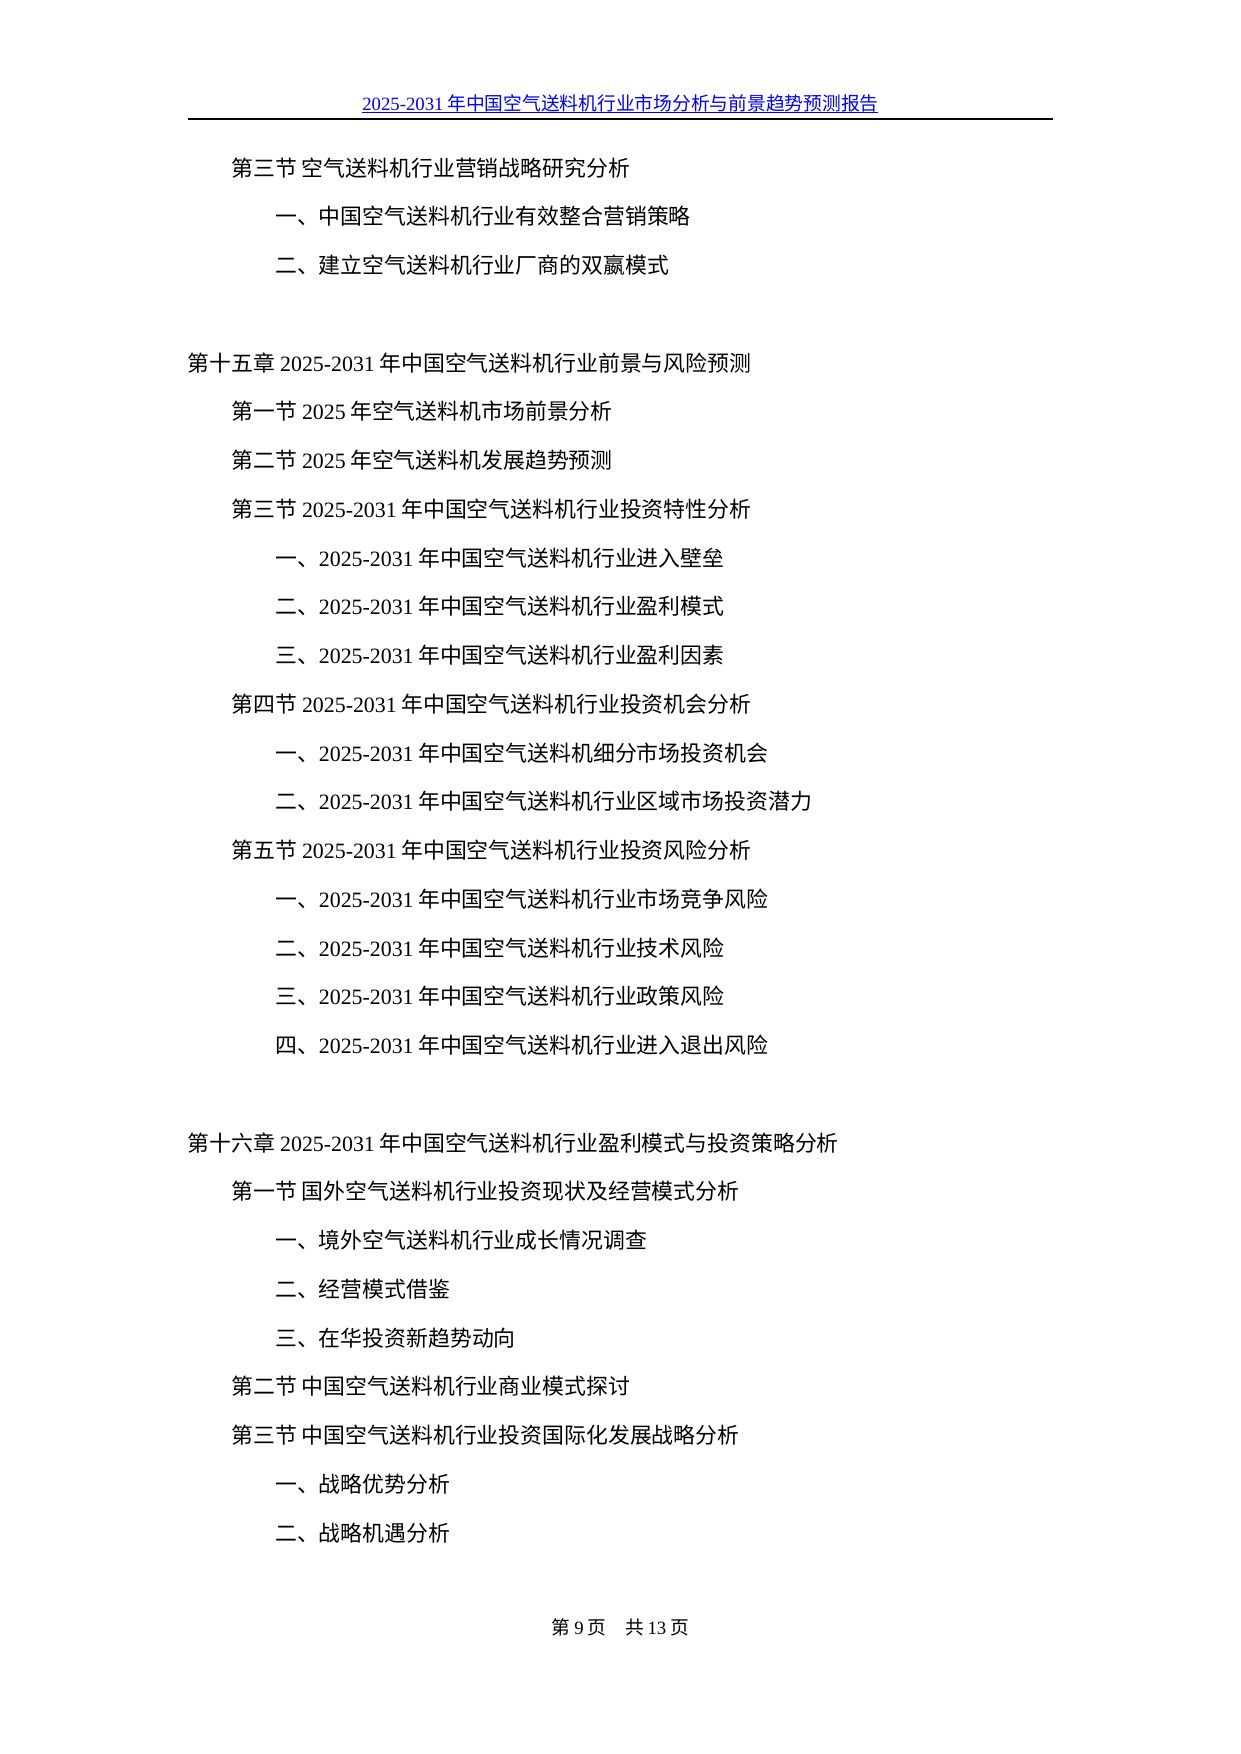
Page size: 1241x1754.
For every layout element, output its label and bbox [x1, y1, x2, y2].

text [187, 150, 1053, 1548]
